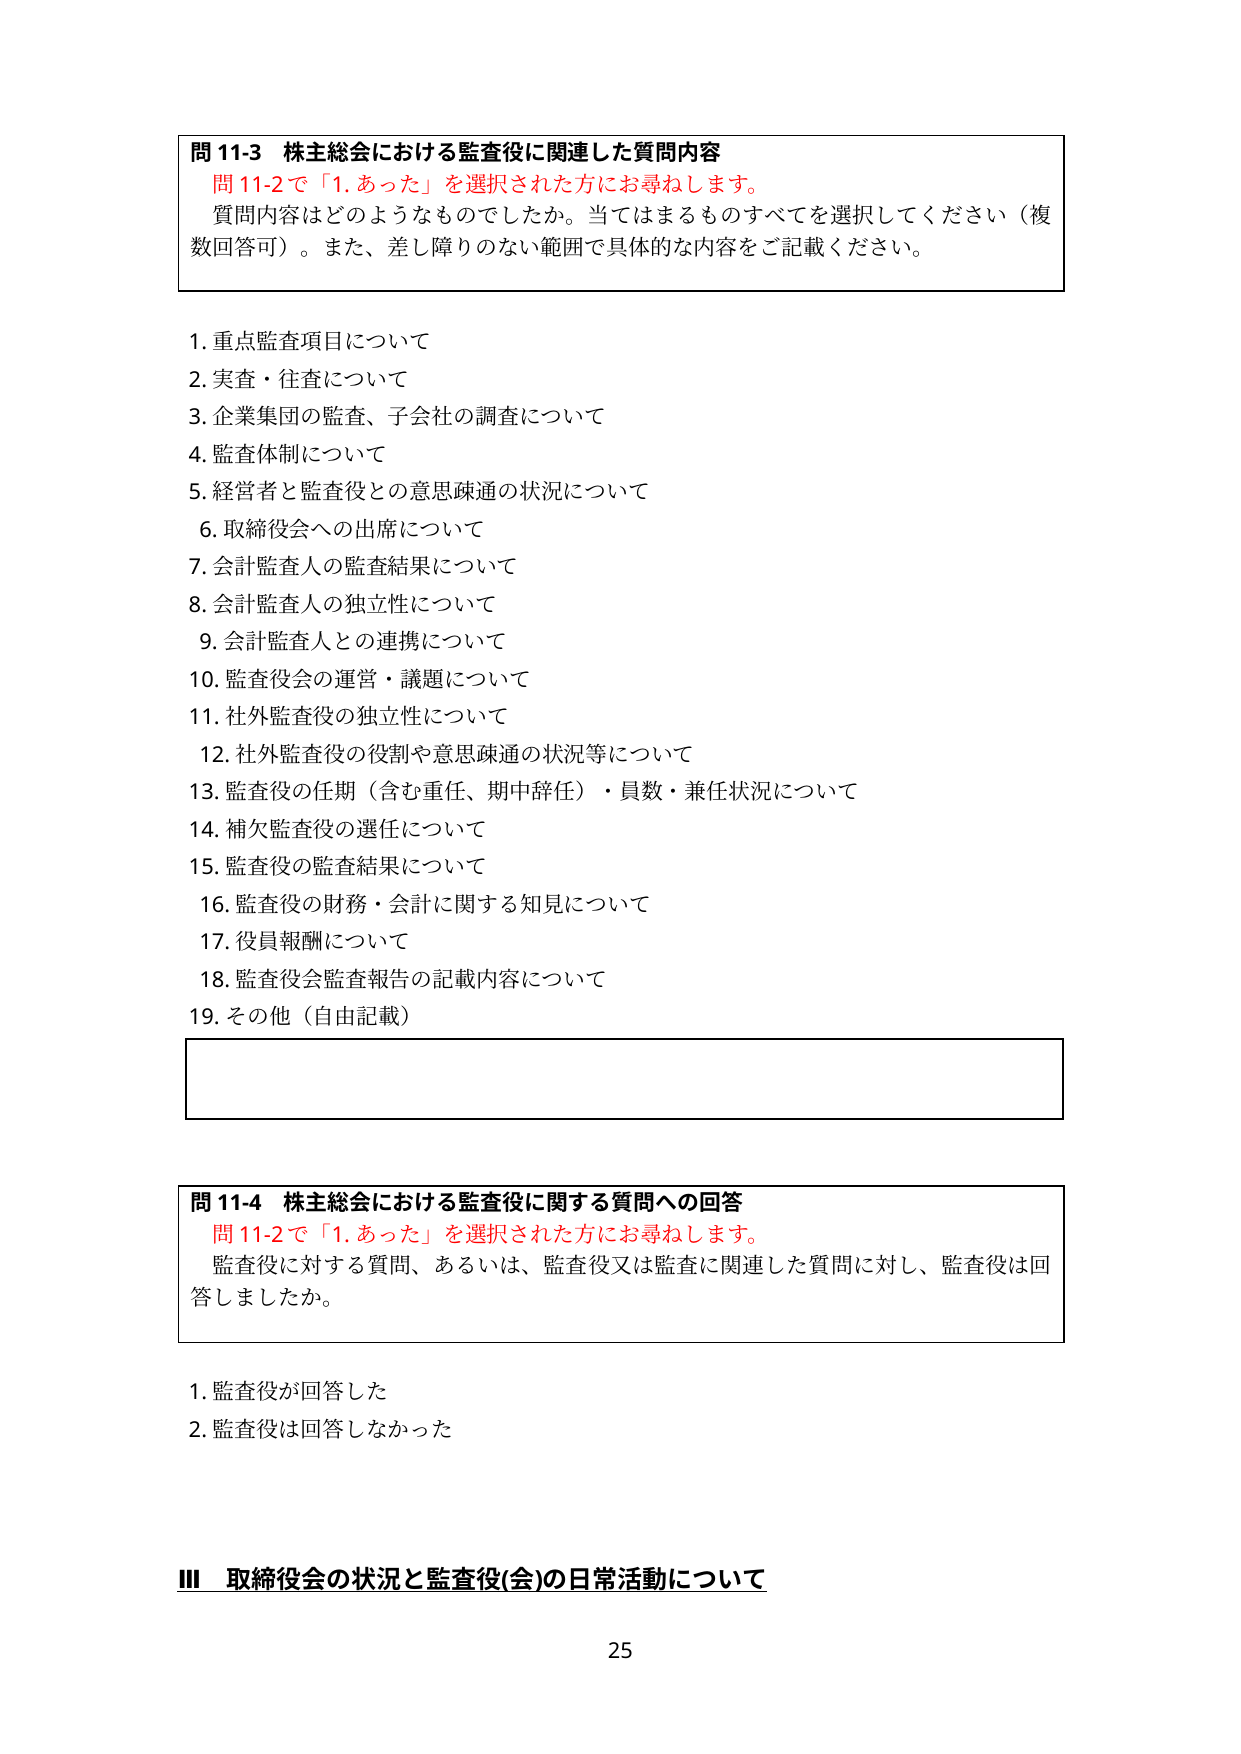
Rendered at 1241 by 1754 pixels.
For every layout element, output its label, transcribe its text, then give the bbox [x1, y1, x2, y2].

text 3. 企業集団の監査、子会社の調査について [177, 396, 1063, 434]
text 18. 監査役会監査報告の記載内容について [177, 959, 1063, 996]
text 4. 監査体制について [177, 434, 1063, 471]
text 8. 会計監査人の独立性について [177, 584, 1063, 621]
text 17. 役員報酬について [177, 921, 1063, 959]
text 16. 監査役の財務・会計に関する知見について [177, 884, 1063, 921]
text 10. 監査役会の運営・議題について [177, 659, 1063, 696]
text 2. 監査役は回答しなかった [177, 1409, 1063, 1446]
text 11. 社外監査役の独立性について [177, 696, 1063, 734]
text 14. 補欠監査役の選任について [177, 809, 1063, 846]
text 1. 重点監査項目について [177, 321, 1063, 359]
text 7. 会計監査人の監査結果について [177, 546, 1063, 584]
text 13. 監査役の任期（含む重任、期中辞任）・員数・兼任状況について [177, 771, 1063, 809]
text 5. 経営者と監査役との意思疎通の状況について [177, 471, 1063, 509]
text 19. その他（自由記載） [177, 996, 1063, 1034]
text Ⅲ 取締役会の状況と監査役(会)の日常活動について [177, 1559, 1063, 1596]
text 12. 社外監査役の役割や意思疎通の状況等について [177, 734, 1063, 771]
text 9. 会計監査人との連携について [177, 621, 1063, 659]
text 2. 実査・往査について [177, 359, 1063, 396]
text 6. 取締役会への出席について [177, 509, 1063, 546]
text 15. 監査役の監査結果について [177, 846, 1063, 884]
text 1. 監査役が回答した [177, 1371, 1063, 1409]
